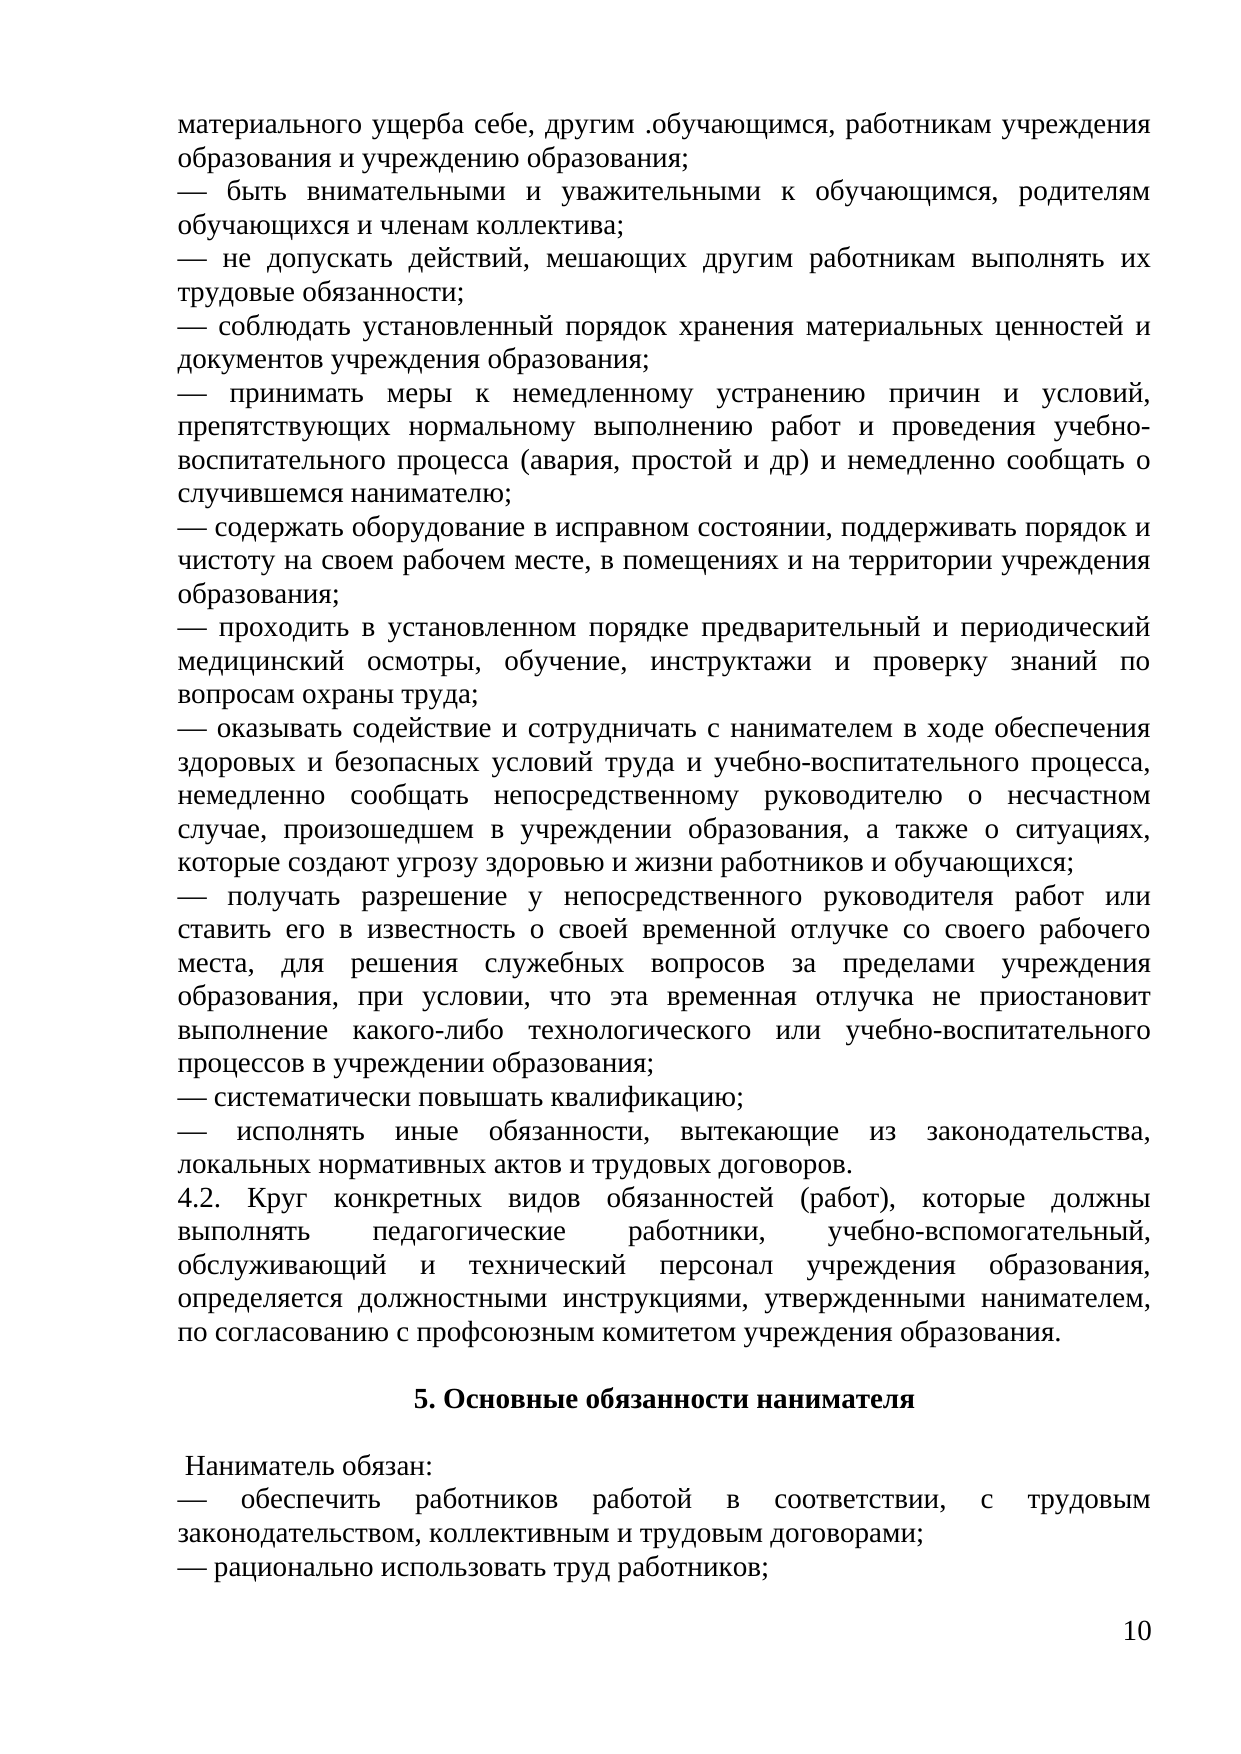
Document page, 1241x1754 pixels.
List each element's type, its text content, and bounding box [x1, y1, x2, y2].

text 5. Основные обязанности нанимателя [177, 1381, 1152, 1414]
text — рационально использовать труд работников; [177, 1549, 1152, 1582]
text Наниматель обязан: [177, 1448, 1152, 1482]
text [177, 106, 1152, 173]
text — не допускать действий, мешающих другим работникам выполнять их трудовые обязанности; [177, 241, 1152, 308]
text — обеспечить работников работой в соответствии, с трудовым законодательством, коллективным и трудовым договорами; [177, 1482, 1152, 1549]
text — содержать оборудование в исправном состоянии, поддерживать порядок и чистоту на своем рабочем месте, в помещениях и на территории учреждения образования; [177, 509, 1152, 609]
text — проходить в установленном порядке предварительный и периодический медицинский осмотры, обучение, инструктажи и проверку знаний по вопросам охраны труда; [177, 609, 1152, 710]
text — соблюдать установленный порядок хранения материальных ценностей и документов учреждения образования; [177, 308, 1152, 375]
text — оказывать содействие и сотрудничать с нанимателем в ходе обеспечения здоровых и безопасных условий труда и учебно-воспитательного процесса, немедленно сообщать непосредственному руководителю о несчастном случае, произошедшем в учреждении образования, а также о ситуациях, которые создают угрозу здоровью и жизни работников и обучающихся; [177, 710, 1152, 878]
text 4.2. Круг конкретных видов обязанностей (работ), которые должны выполнять педагогические работники, учебно-вспомогательный, обслуживающий и технический персонал учреждения образования, определяется должностными инструкциями, утвержденными нанимателем, по согласованию с профсоюзным комитетом учреждения образования. [177, 1180, 1152, 1347]
text — быть внимательными и уважительными к обучающимся, родителям обучающихся и членам коллектива; [177, 173, 1152, 241]
text — систематически повышать квалификацию; [177, 1079, 1152, 1113]
text — принимать меры к немедленному устранению причин и условий, препятствующих нормальному выполнению работ и проведения учебно-воспитательного процесса (авария, простой и др) и немедленно сообщать о случившемся нанимателю; [177, 375, 1152, 509]
text — исполнять иные обязанности, вытекающие из законодательства, локальных нормативных актов и трудовых договоров. [177, 1113, 1152, 1180]
text — получать разрешение у непосредственного руководителя работ или ставить его в известность о своей временной отлучке со своего рабочего места, для решения служебных вопросов за пределами учреждения образования, при условии, что эта временная отлучка не приостановит выполнение какого-либо технологического или учебно-воспитательного процессов в учреждении образования; [177, 878, 1152, 1079]
